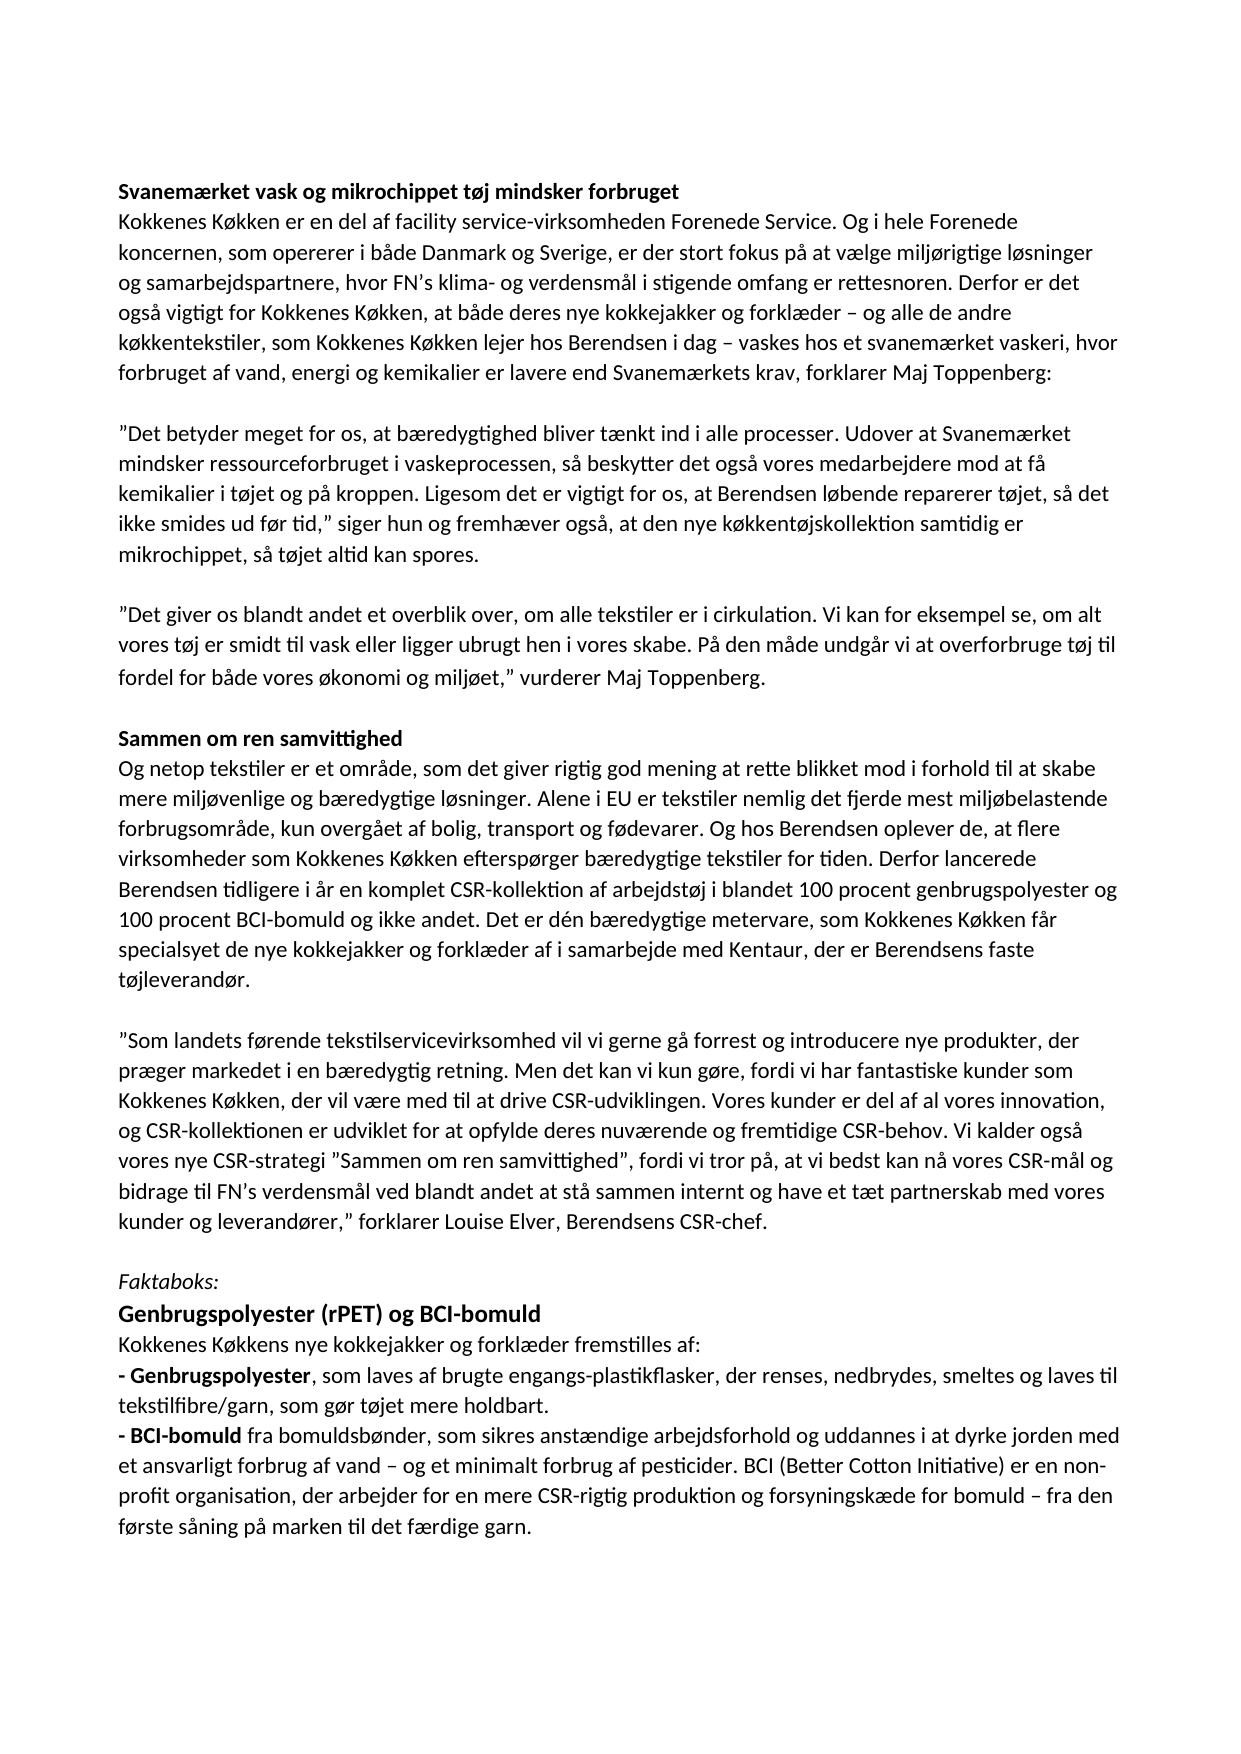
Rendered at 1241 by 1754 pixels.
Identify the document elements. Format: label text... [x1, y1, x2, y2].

text Sammen om ren samvittighed Og netop tekstiler er et område, som det giver rigtig god mening at rette blikket mod i forhold til at skabe mere miljøvenlige og bæredygtige løsninger. Alene i EU er tekstiler nemlig det fjerde mest miljøbelastende forbrugsområde, kun overgået af bolig, transport og fødevarer. Og hos Berendsen oplever de, at flere virksomheder som Kokkenes Køkken efterspørger bæredygtige tekstiler for tiden. Derfor lancerede Berendsen tidligere i år en komplet CSR-kollektion af arbejdstøj i blandet 100 procent genbrugspolyester og 100 procent BCI-bomuld og ikke andet. Det er dén bæredygtige metervare, som Kokkenes Køkken får specialsyet de nye kokkejakker og forklæder af i samarbejde med Kentaur, der er Berendsens faste tøjleverandør. ”Som landets førende tekstilservicevirksomhed vil vi gerne gå forrest og introducere nye produkter, der præger markedet i en bæredygtig retning. Men det kan vi kun gøre, fordi vi har fantastiske kunder som Kokkenes Køkken, der vil være med til at drive CSR-udviklingen. Vores kunder er del af al vores innovation, og CSR-kollektionen er udviklet for at opfylde deres nuværende og fremtidige CSR-behov. Vi kalder også vores nye CSR-strategi ”Sammen om ren samvittighed”, fordi vi tror på, at vi bedst kan nå vores CSR-mål og bidrage til FN’s verdensmål ved blandt andet at stå sammen internt og have et tæt partnerskab med vores kunder og leverandører,” forklarer Louise Elver, Berendsens CSR-chef. Faktaboks: Genbrugspolyester (rPET) og BCI-bomuld Kokkenes Køkkens nye kokkejakker og forklæder fremstilles af: - Genbrugspolyester, som laves af brugte engangs-plastikflasker, der renses, nedbrydes, smeltes og laves til tekstilfibre/garn, som gør tøjet mere holdbart. - BCI-bomuld fra bomuldsbønder, som sikres anstændige arbejdsforhold og uddannes i at dyrke jorden med et ansvarligt forbrug af vand – og et minimalt forbrug af pesticider. BCI (Better Cotton Initiative) er en non-profit organisation, der arbejder for en mere CSR-rigtig produktion og forsyningskæde for bomuld – fra den første såning på marken til det færdige garn. [118, 724, 1122, 1540]
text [118, 177, 1122, 721]
